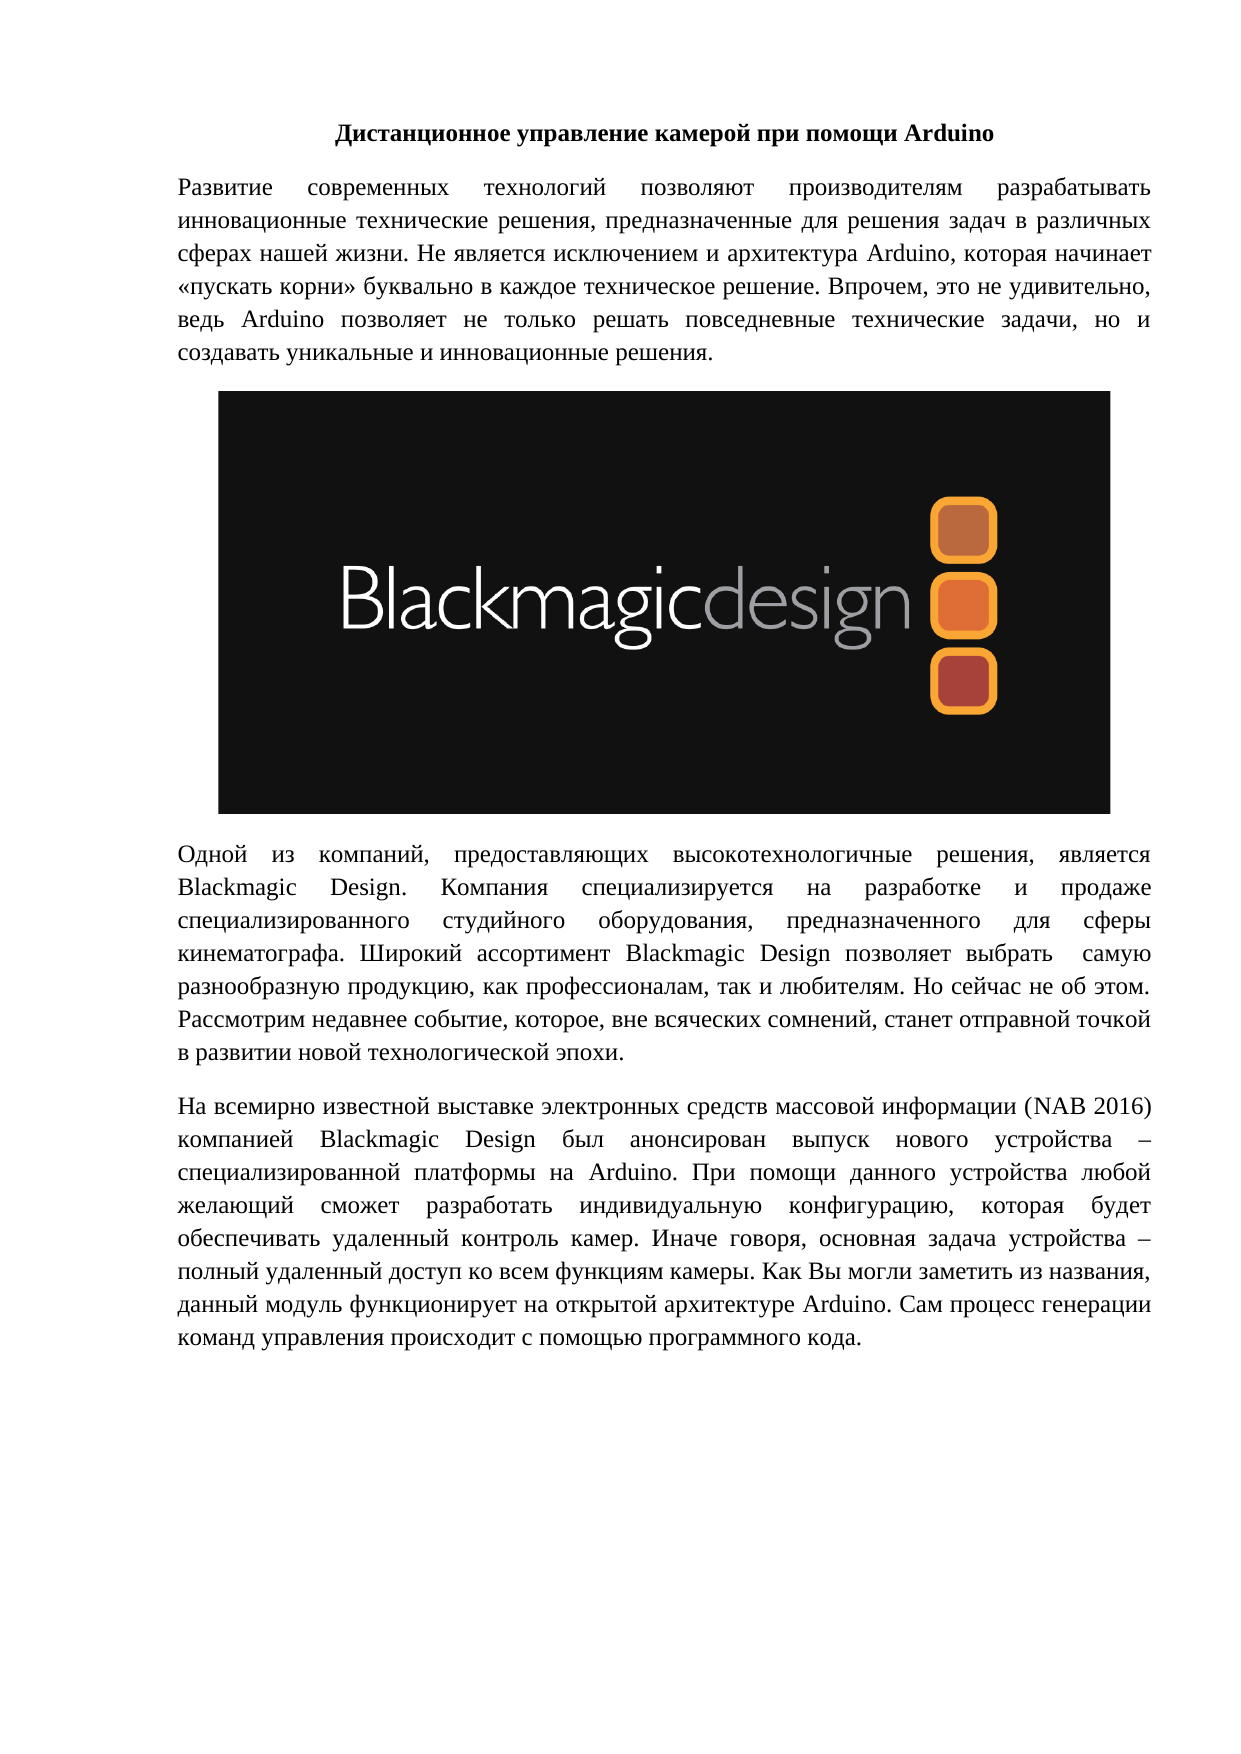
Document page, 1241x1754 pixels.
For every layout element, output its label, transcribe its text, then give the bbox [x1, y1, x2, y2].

text Дистанционное управление камерой при помощи Arduino [177, 118, 1152, 147]
text На всемирно известной выставке электронных средств массовой информации (NAB 2016) компанией Blackmagic Design был анонсирован выпуск нового устройства – специализированной платформы на Arduino. При помощи данного устройства любой желающий сможет разработать индивидуальную конфигурацию, которая будет обеспечивать удаленный контроль камер. Иначе говоря, основная задача устройства –полный удаленный доступ ко всем функциям камеры. Как Вы могли заметить из названия, данный модуль функционирует на открытой архитектуре Arduino. Сам процесс генерации команд управления происходит с помощью программного кода. [177, 1091, 1152, 1351]
picture [218, 391, 1111, 814]
text Одной из компаний, предоставляющих высокотехнологичные решения, является Blackmagic Design. Компания специализируется на разработке и продаже специализированного студийного оборудования, предназначенного для сферы кинематографа. Широкий ассортимент Blackmagic Design позволяет выбрать самую разнообразную продукцию, как профессионалам, так и любителям. Но сейчас не об этом. Рассмотрим недавнее событие, которое, вне всяческих сомнений, станет отправной точкой в развитии новой технологической эпохи. [177, 839, 1152, 1066]
text Развитие современных технологий позволяют производителям разрабатывать инновационные технические решения, предназначенные для решения задач в различных сферах нашей жизни. Не является исключением и архитектура Arduino, которая начинает «пускать корни» буквально в каждое техническое решение. Впрочем, это не удивительно, ведь Arduino позволяет не только решать повседневные технические задачи, но и создавать уникальные и инновационные решения. [177, 172, 1152, 366]
